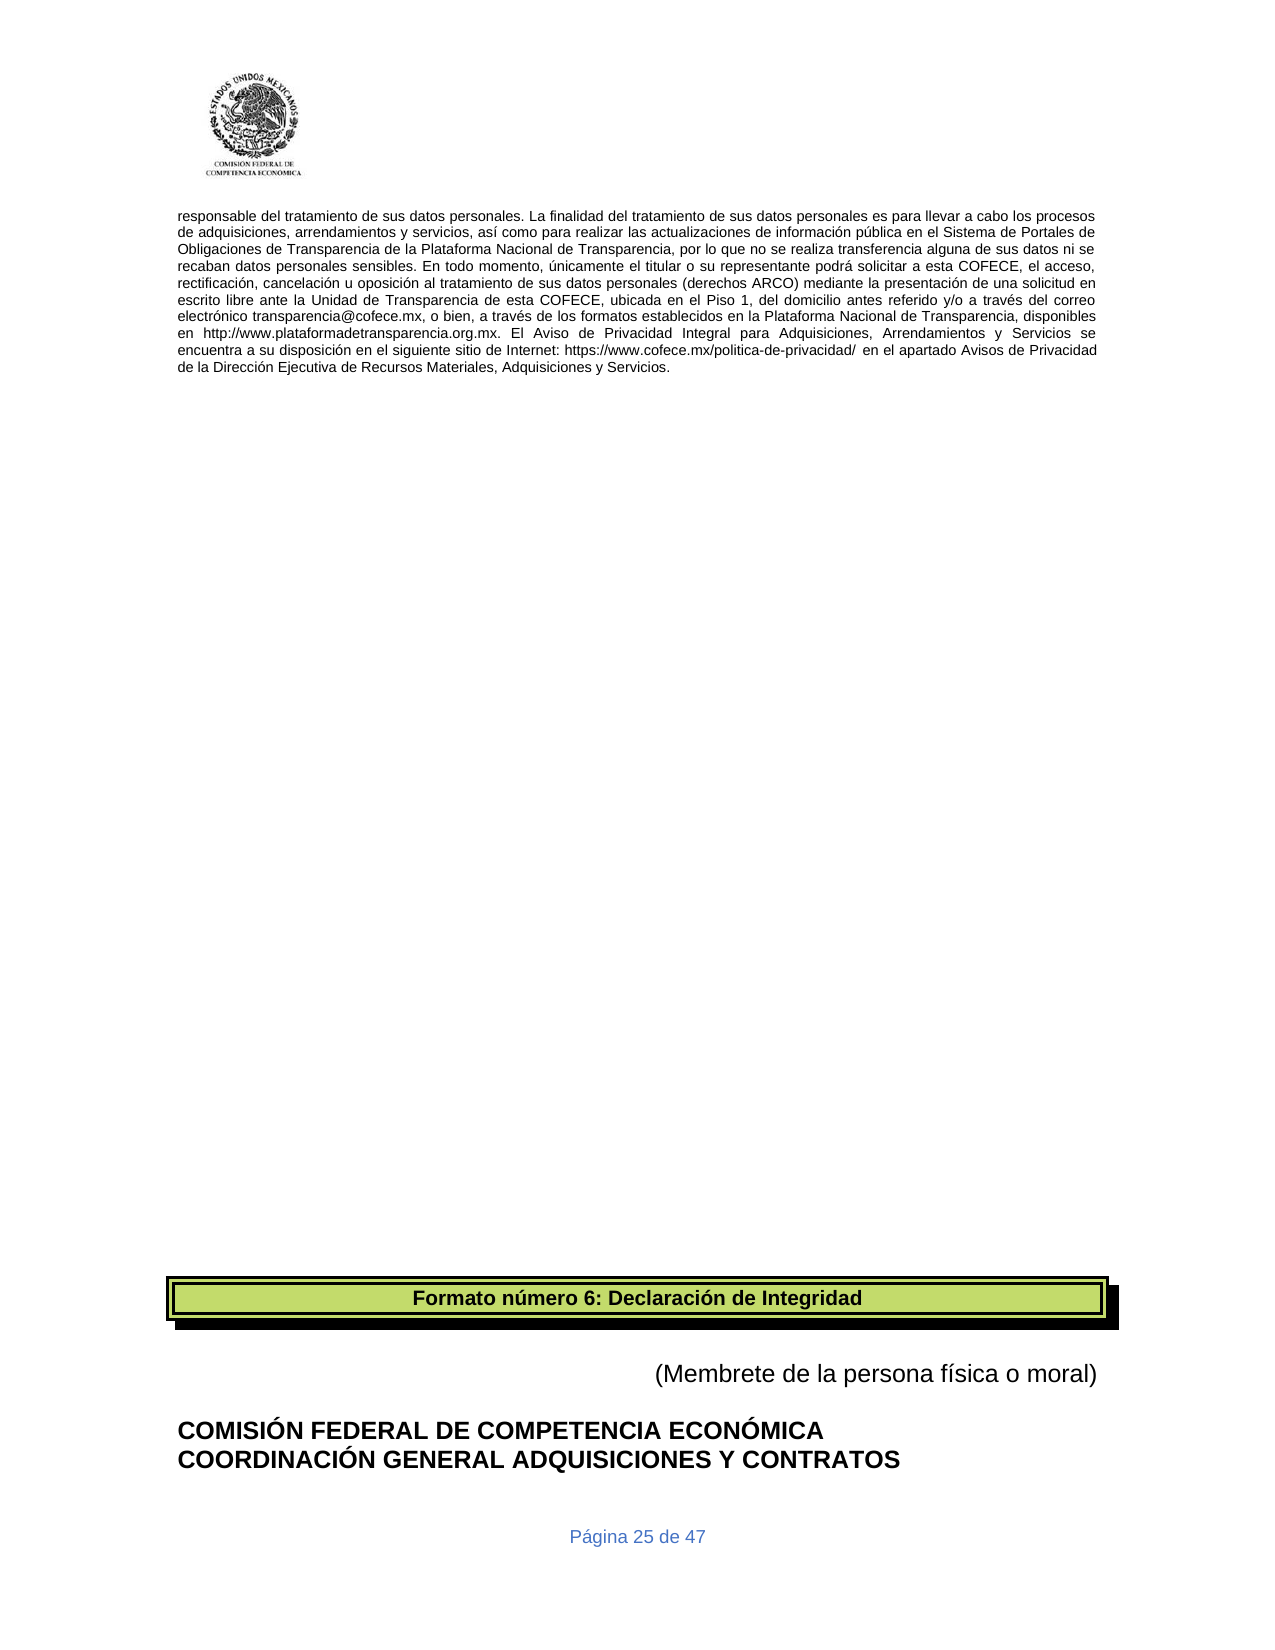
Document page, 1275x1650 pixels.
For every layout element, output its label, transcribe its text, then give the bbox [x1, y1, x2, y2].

text COMISIÓN FEDERAL DE COMPETENCIA ECONÓMICA [177, 1416, 1098, 1445]
text Formato número 6: Declaración de Integridad [169, 1279, 1106, 1318]
text (Membrete de la persona física o moral) [177, 1359, 1098, 1388]
picture [188, 73, 322, 179]
text COORDINACIÓN GENERAL ADQUISICIONES Y CONTRATOS [177, 1445, 1098, 1474]
